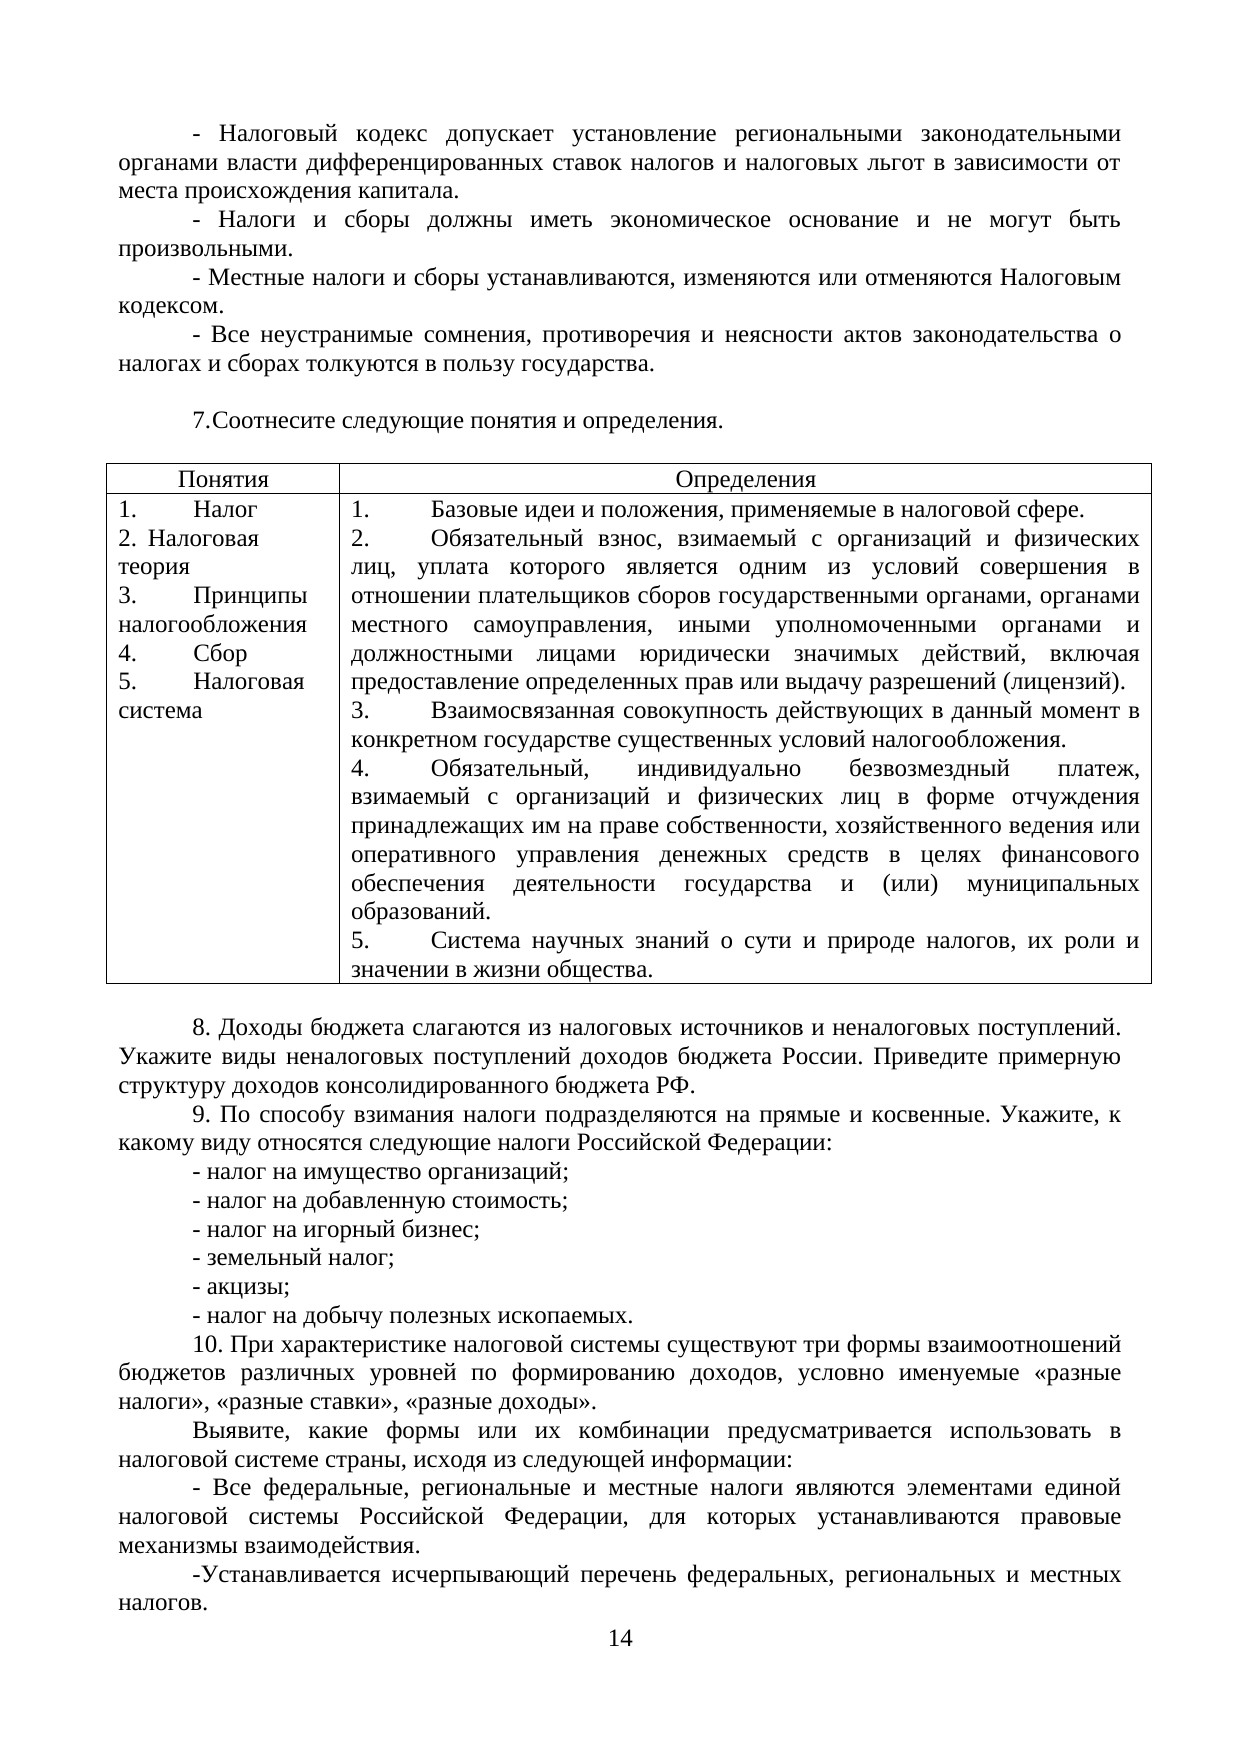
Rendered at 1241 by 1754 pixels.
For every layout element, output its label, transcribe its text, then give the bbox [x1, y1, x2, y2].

text - акцизы; [118, 1271, 1122, 1300]
text - Местные налоги и сборы устанавливаются, изменяются или отменяются Налоговым кодексом. [118, 262, 1122, 319]
table_header Понятия [107, 464, 339, 493]
text - Все неустранимые сомнения, противоречия и неясности актов законодательства о налогах и сборах толкуются в пользу государства. [118, 319, 1122, 377]
text 8. Доходы бюджета слагаются из налоговых источников и неналоговых поступлений. Укажите виды неналоговых поступлений доходов бюджета России. Приведите примерную структуру доходов консолидированного бюджета РФ. [118, 1012, 1122, 1099]
text - налог на имущество организаций; [118, 1156, 1122, 1185]
table_header Определения [340, 464, 1151, 493]
list Соотнесите следующие понятия и определения. [118, 406, 1122, 434]
text - Налоги и сборы должны иметь экономическое основание и не могут быть произвольными. [118, 204, 1122, 262]
table_cell Базовые идеи и положения, применяемые в налоговой сфере. Обязательный взнос, взимаемый с организаций и физических лиц, уплата которого является одним из условий совершения в отношении плательщиков сборов государственными органами, органами местного самоуправления, иными уполномоченными органами и должностными лицами юридически значимых действий, включая предоставление определенных прав или выдачу разрешений (лицензий). Взаимосвязанная совокупность действующих в данный момент в конкретном государстве существенных условий налогообложения. Обязательный, индивидуально безвозмездный платеж, взимаемый с организаций и физических лиц в форме отчуждения принадлежащих им на праве собственности, хозяйственного ведения или оперативного управления денежных средств в целях финансового обеспечения деятельности государства и (или) муниципальных образований. Система научных знаний о сути и природе налогов, их роли и значении в жизни общества. [340, 494, 1151, 983]
table_cell Налог Налоговая теория Принципы налогообложения Сбор Налоговая система [107, 494, 339, 983]
text - Налоговый кодекс допускает установление региональными законодательными органами власти дифференцированных ставок налогов и налоговых льгот в зависимости от места происхождения капитала. [118, 118, 1122, 204]
text 10. При характеристике налоговой системы существуют три формы взаимоотношений бюджетов различных уровней по формированию доходов, условно именуемые «разные налоги», «разные ставки», «разные доходы». [118, 1329, 1122, 1415]
text - Все федеральные, региональные и местные налоги являются элементами единой налоговой системы Российской Федерации, для которых устанавливаются правовые механизмы взаимодействия. [118, 1472, 1122, 1559]
text - налог на игорный бизнес; [118, 1214, 1122, 1242]
text - земельный налог; [118, 1242, 1122, 1271]
text -Устанавливается исчерпывающий перечень федеральных, региональных и местных налогов. [118, 1559, 1122, 1616]
text - налог на добавленную стоимость; [118, 1185, 1122, 1214]
text 9. По способу взимания налоги подразделяются на прямые и косвенные. Укажите, к какому виду относятся следующие налоги Российской Федерации: [118, 1099, 1122, 1156]
text Выявите, какие формы или их комбинации предусматривается использовать в налоговой системе страны, исходя из следующей информации: [118, 1415, 1122, 1472]
text - налог на добычу полезных ископаемых. [118, 1300, 1122, 1329]
